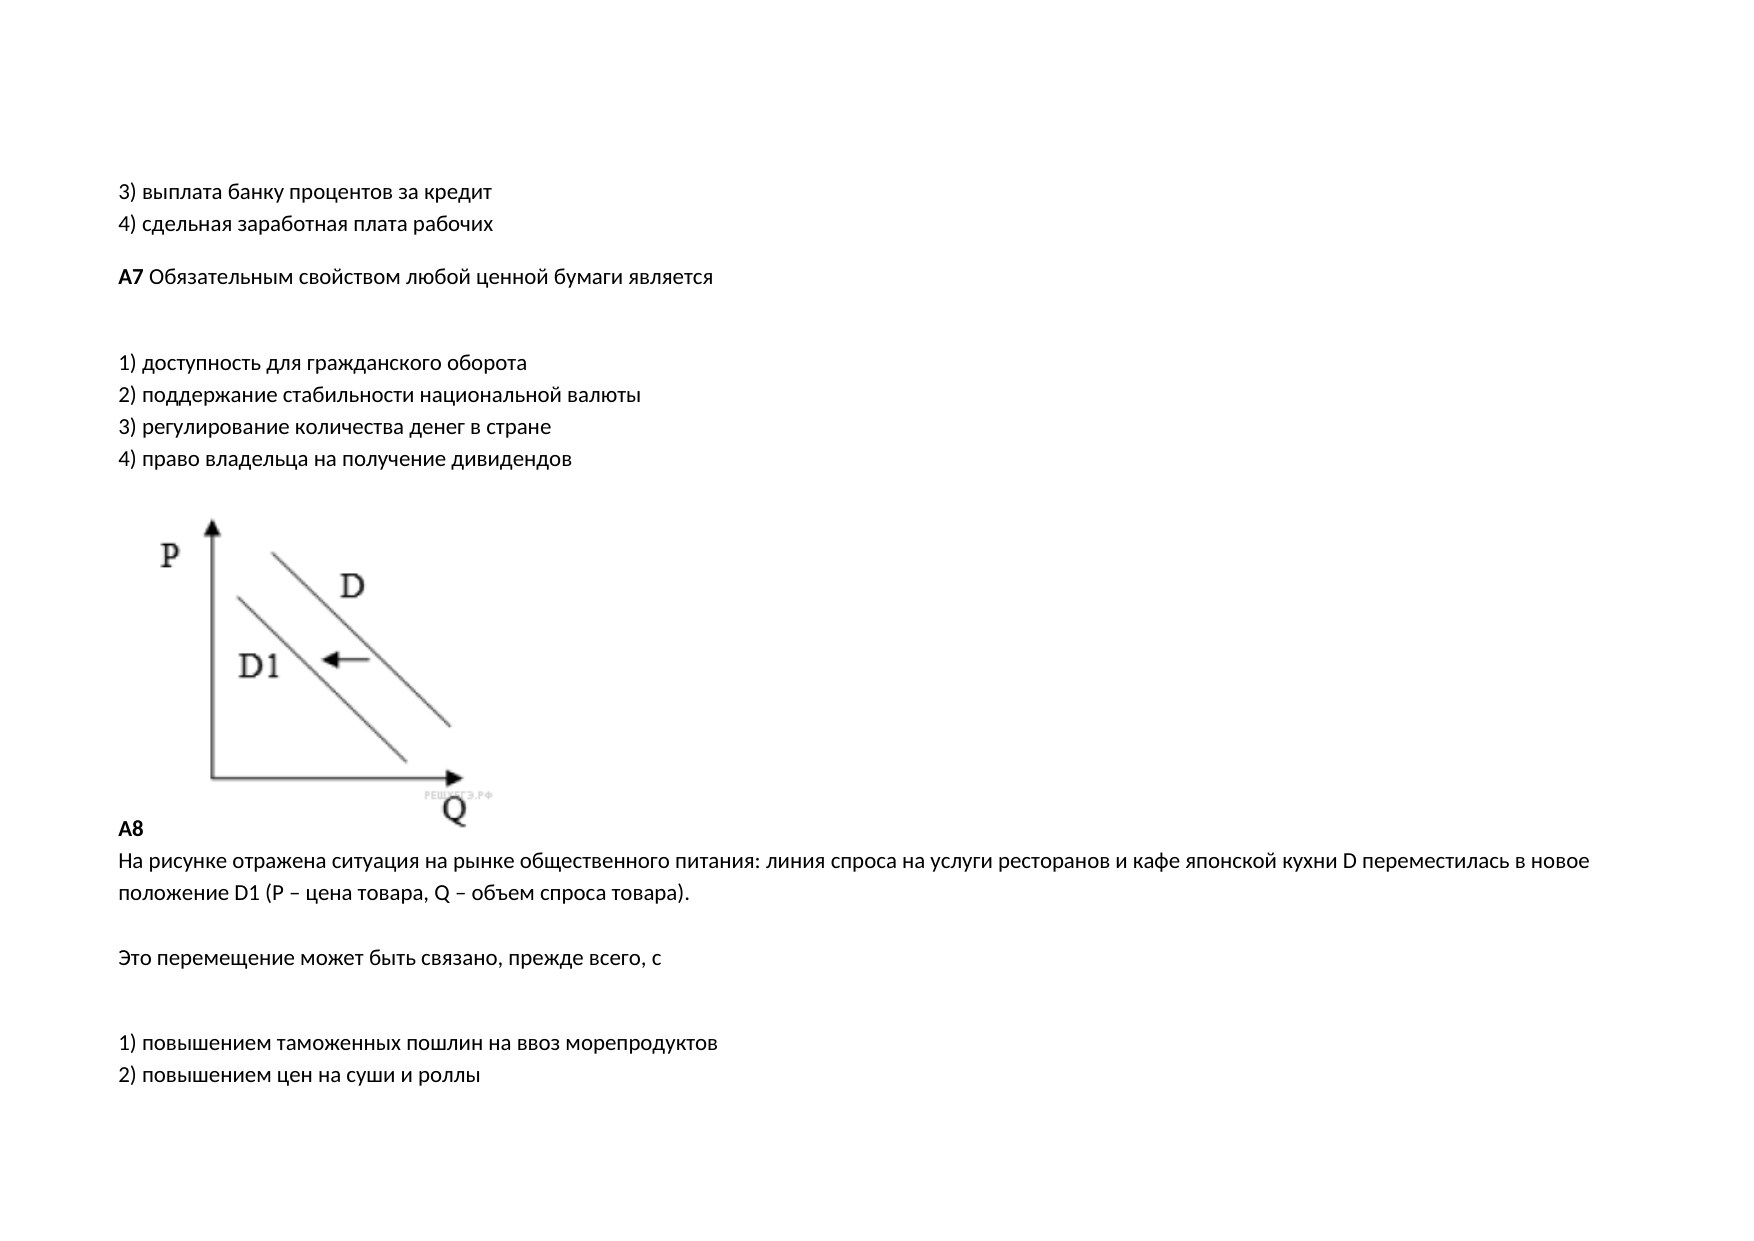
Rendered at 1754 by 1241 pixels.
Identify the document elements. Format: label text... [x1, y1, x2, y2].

text A8 На рисунке отражена ситуация на рынке общественного питания: линия спроса на услуги ресторанов и кафе японской кухни D переместилась в новое положение D1 (P – цена товара, Q – объем спроса товара). Это перемещение может быть связано, прежде всего, с [118, 497, 1636, 971]
picture [148, 497, 499, 837]
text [118, 177, 1636, 237]
text A7 Обязательным свойством любой ценной бумаги является [118, 262, 1636, 290]
text 1) доступность для гражданского оборота 2) поддержание стабильности национальной валюты 3) регулирование количества денег в стране 4) право владельца на получение дивидендов [118, 315, 1636, 472]
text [118, 996, 1636, 1088]
